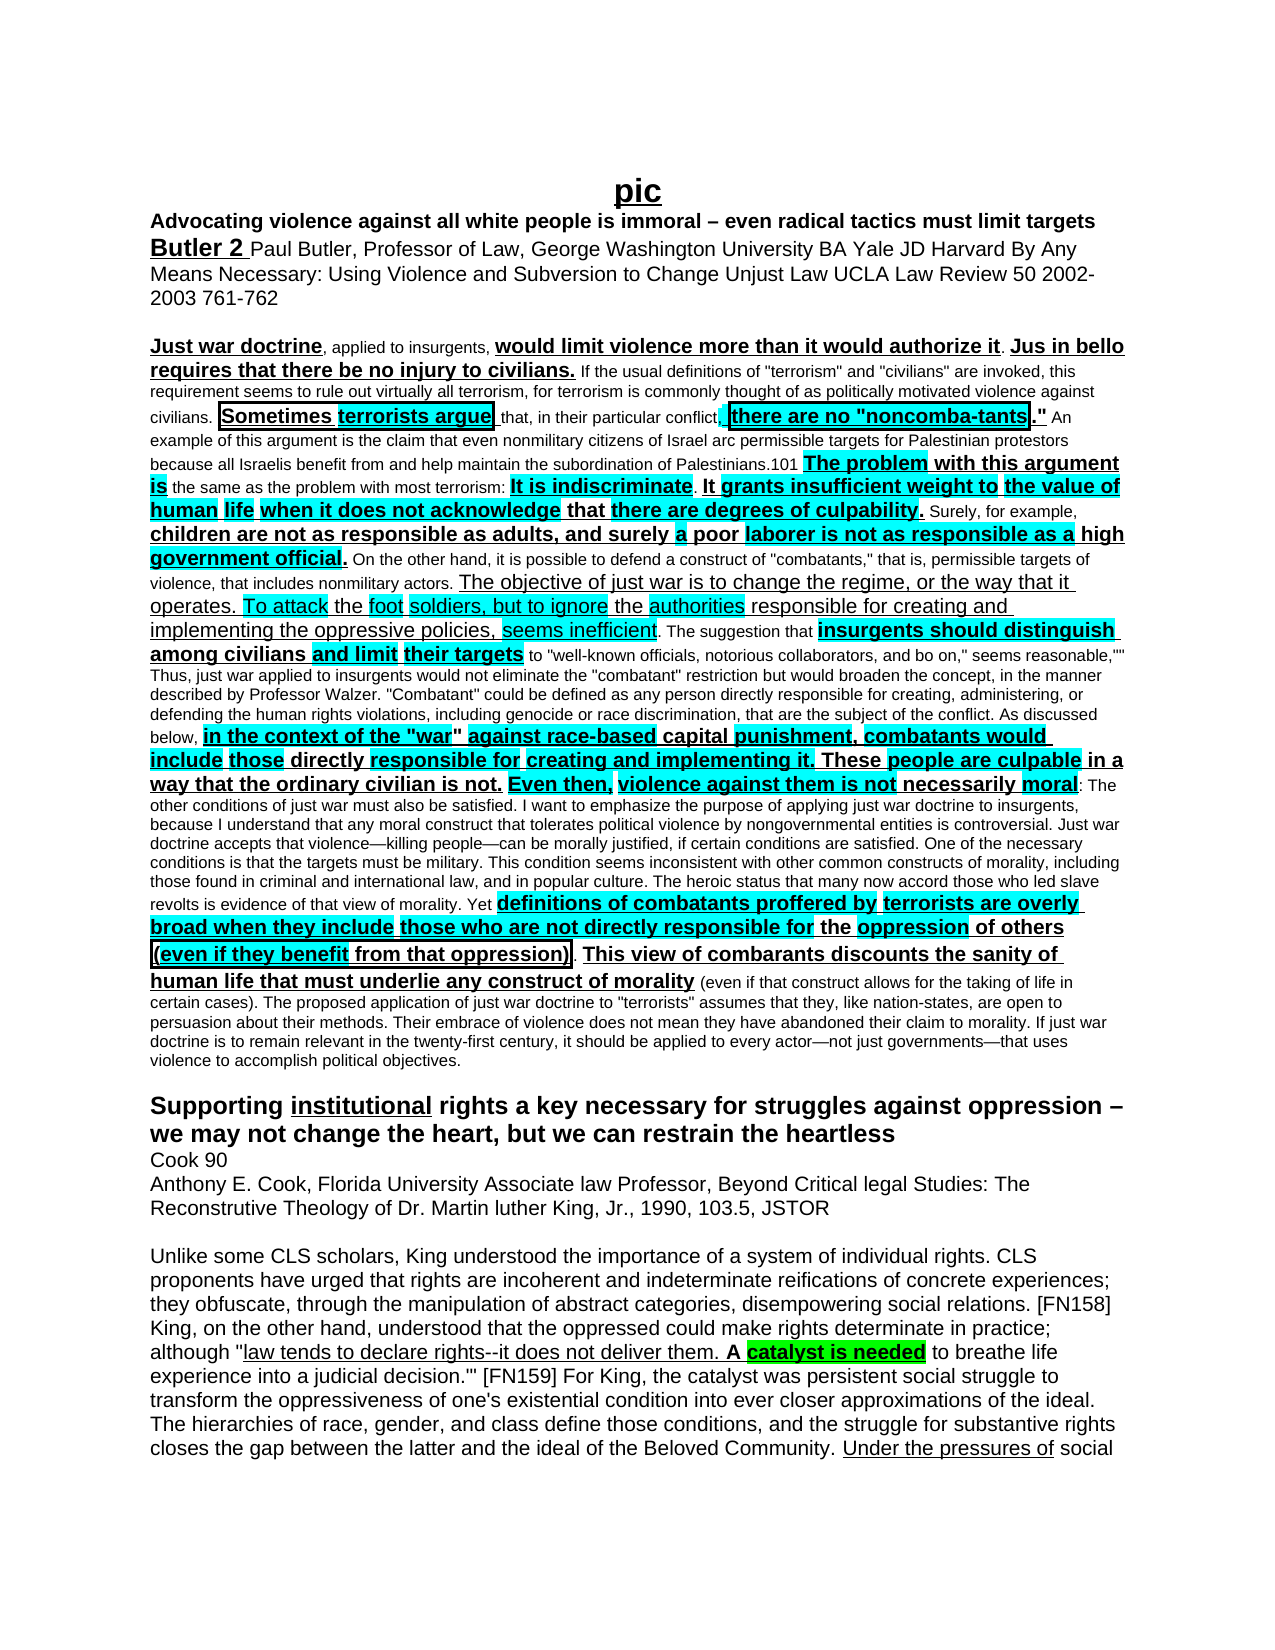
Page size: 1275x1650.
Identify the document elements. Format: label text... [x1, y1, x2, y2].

text Anthony E. Cook, Florida University Associate law Professor, Beyond Critical legal Studies: The Reconstrutive Theology of Dr. Martin luther King, Jr., 1990, 103.5, JSTOR [150, 1172, 1125, 1220]
subtitle Supporting institutional rights a key necessary for struggles against oppression – we may not change the heart, but we can restrain the heartless [150, 1091, 1125, 1148]
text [150, 1244, 1125, 1460]
text Butler 2 Paul Butler, Professor of Law, George Washington University BA Yale JD Harvard By Any Means Necessary: Using Violence and Subversion to Change Unjust Law UCLA Law Review 50 2002-2003 761-762 [150, 233, 1125, 310]
subtitle pic [150, 171, 1125, 209]
text Cook 90 [150, 1148, 1125, 1172]
text Advocating violence against all white people is immoral – even radical tactics must limit targets [150, 209, 1125, 233]
text Just war doctrine, applied to insurgents, would limit violence more than it would authorize it. Jus in bello requires that there be no injury to civilians. If the usual definitions of "terrorism" and "civilians" are invoked, this requirement seems to rule out virtually all terrorism, for terrorism is commonly thought of as politically motivated violence against civilians. Sometimes terrorists argue that, in their particular conflict, there are no "noncomba-tants." An example of this argument is the claim that even nonmilitary citizens of Israel arc permissible targets for Palestinian protestors because all Israelis benefit from and help maintain the subordination of Palestinians.101 The problem with this argument is the same as the problem with most terrorism: It is indiscriminate. It grants insufficient weight to the value of human life when it does not acknowledge that there are degrees of culpability. Surely, for example, children are not as responsible as adults, and surely a poor laborer is not as responsible as a high government official. On the other hand, it is possible to defend a construct of "combatants," that is, permissible targets of violence, that includes nonmilitary actors. The objective of just war is to change the regime, or the way that it operates. To attack the foot soldiers, but to ignore the authorities responsible for creating and implementing the oppressive policies, seems inefficient. The suggestion that insurgents should distinguish among civilians and limit their targets to "well-known officials, notorious collaborators, and bo on," seems reasonable,"" Thus, just war applied to insurgents would not eliminate the "combatant" restriction but would broaden the concept, in the manner described by Professor Walzer. "Combatant" could be defined as any person directly responsible for creating, administering, or defending the human rights violations, including genocide or race discrimination, that are the subject of the conflict. As discussed below, in the context of the "war" against race-based capital punishment, combatants would include those directly responsible for creating and implementing it. These people are culpable in a way that the ordinary civilian is not. Even then, violence against them is not necessarily moral: The other conditions of just war must also be satisfied. I want to emphasize the purpose of applying just war doctrine to insurgents, because I understand that any moral construct that tolerates political violence by nongovernmental entities is controversial. Just war doctrine accepts that violence—killing people—can be morally justified, if certain conditions are satisfied. One of the necessary conditions is that the targets must be military. This condition seems inconsistent with other common constructs of morality, including those found in criminal and international law, and in popular culture. The heroic status that many now accord those who led slave revolts is evidence of that view of morality. Yet definitions of combatants proffered by terrorists are overly broad when they include those who are not directly responsible for the oppression of others (even if they benefit from that oppression). This view of combarants discounts the sanity of human life that must underlie any construct of morality (even if that construct allows for the taking of life in certain cases). The proposed application of just war doctrine to "terrorists" assumes that they, like nation-states, are open to persuasion about their methods. Their embrace of violence does not mean they have abandoned their claim to morality. If just war doctrine is to remain relevant in the twenty-first century, it should be applied to every actor—not just governments—that uses violence to accomplish political objectives. [150, 544, 1125, 1070]
